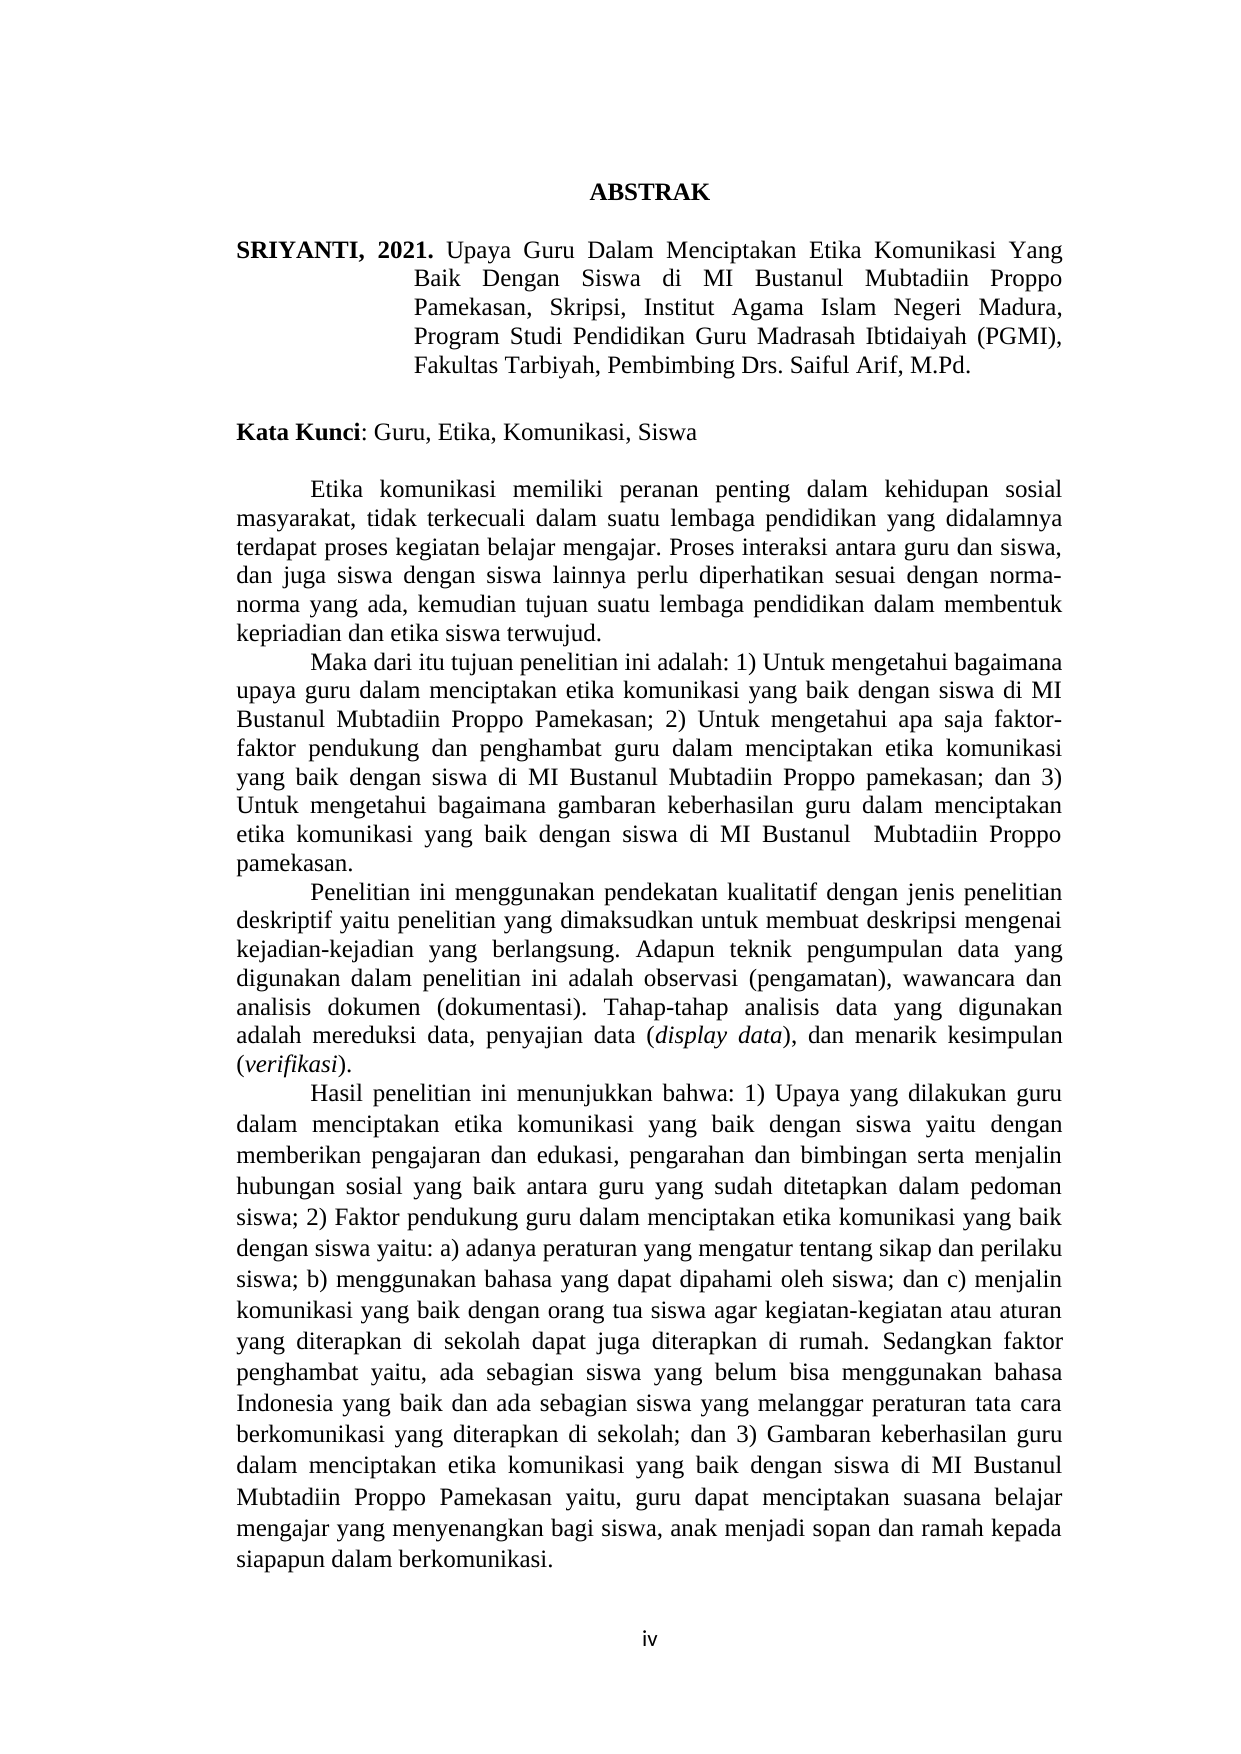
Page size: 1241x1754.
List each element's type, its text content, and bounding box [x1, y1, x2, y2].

text Penelitian ini menggunakan pendekatan kualitatif dengan jenis penelitian deskriptif yaitu penelitian yang dimaksudkan untuk membuat deskripsi mengenai kejadian-kejadian yang berlangsung. Adapun teknik pengumpulan data yang digunakan dalam penelitian ini adalah observasi (pengamatan), wawancara dan analisis dokumen (dokumentasi). Tahap-tahap analisis data yang digunakan adalah mereduksi data, penyajian data (display data), dan menarik kesimpulan (verifikasi). [236, 877, 1063, 1078]
text SRIYANTI, 2021. Upaya Guru Dalam Menciptakan Etika Komunikasi Yang Baik Dengan Siswa di MI Bustanul Mubtadiin Proppo Pamekasan, Skripsi, Institut Agama Islam Negeri Madura, Program Studi Pendidikan Guru Madrasah Ibtidaiyah (PGMI), Fakultas Tarbiyah, Pembimbing Drs. Saiful Arif, M.Pd. [236, 235, 1063, 378]
text Hasil penelitian ini menunjukkan bahwa: 1) Upaya yang dilakukan guru dalam menciptakan etika komunikasi yang baik dengan siswa yaitu dengan memberikan pengajaran dan edukasi, pengarahan dan bimbingan serta menjalin hubungan sosial yang baik antara guru yang sudah ditetapkan dalam pedoman siswa; 2) Faktor pendukung guru dalam menciptakan etika komunikasi yang baik dengan siswa yaitu: a) adanya peraturan yang mengatur tentang sikap dan perilaku siswa; b) menggunakan bahasa yang dapat dipahami oleh siswa; dan c) menjalin komunikasi yang baik dengan orang tua siswa agar kegiatan-kegiatan atau aturan yang diterapkan di sekolah dapat juga diterapkan di rumah. Sedangkan faktor penghambat yaitu, ada sebagian siswa yang belum bisa menggunakan bahasa Indonesia yang baik dan ada sebagian siswa yang melanggar peraturan tata cara berkomunikasi yang diterapkan di sekolah; dan 3) Gambaran keberhasilan guru dalam menciptakan etika komunikasi yang baik dengan siswa di MI Bustanul Mubtadiin Proppo Pamekasan yaitu, guru dapat menciptakan suasana belajar mengajar yang menyenangkan bagi siswa, anak menjadi sopan dan ramah kepada siapapun dalam berkomunikasi. [236, 1078, 1063, 1572]
text ABSTRAK [236, 177, 1063, 206]
text Maka dari itu tujuan penelitian ini adalah: 1) Untuk mengetahui bagaimana upaya guru dalam menciptakan etika komunikasi yang baik dengan siswa di MI Bustanul Mubtadiin Proppo Pamekasan; 2) Untuk mengetahui apa saja faktor-faktor pendukung dan penghambat guru dalam menciptakan etika komunikasi yang baik dengan siswa di MI Bustanul Mubtadiin Proppo pamekasan; dan 3) Untuk mengetahui bagaimana gambaran keberhasilan guru dalam menciptakan etika komunikasi yang baik dengan siswa di MI Bustanul Mubtadiin Proppo pamekasan. [236, 647, 1063, 877]
text Etika komunikasi memiliki peranan penting dalam kehidupan sosial masyarakat, tidak terkecuali dalam suatu lembaga pendidikan yang didalamnya terdapat proses kegiatan belajar mengajar. Proses interaksi antara guru dan siswa, dan juga siswa dengan siswa lainnya perlu diperhatikan sesuai dengan norma-norma yang ada, kemudian tujuan suatu lembaga pendidikan dalam membentuk kepriadian dan etika siswa terwujud. [236, 474, 1063, 647]
text Kata Kunci: Guru, Etika, Komunikasi, Siswa [236, 417, 1063, 446]
